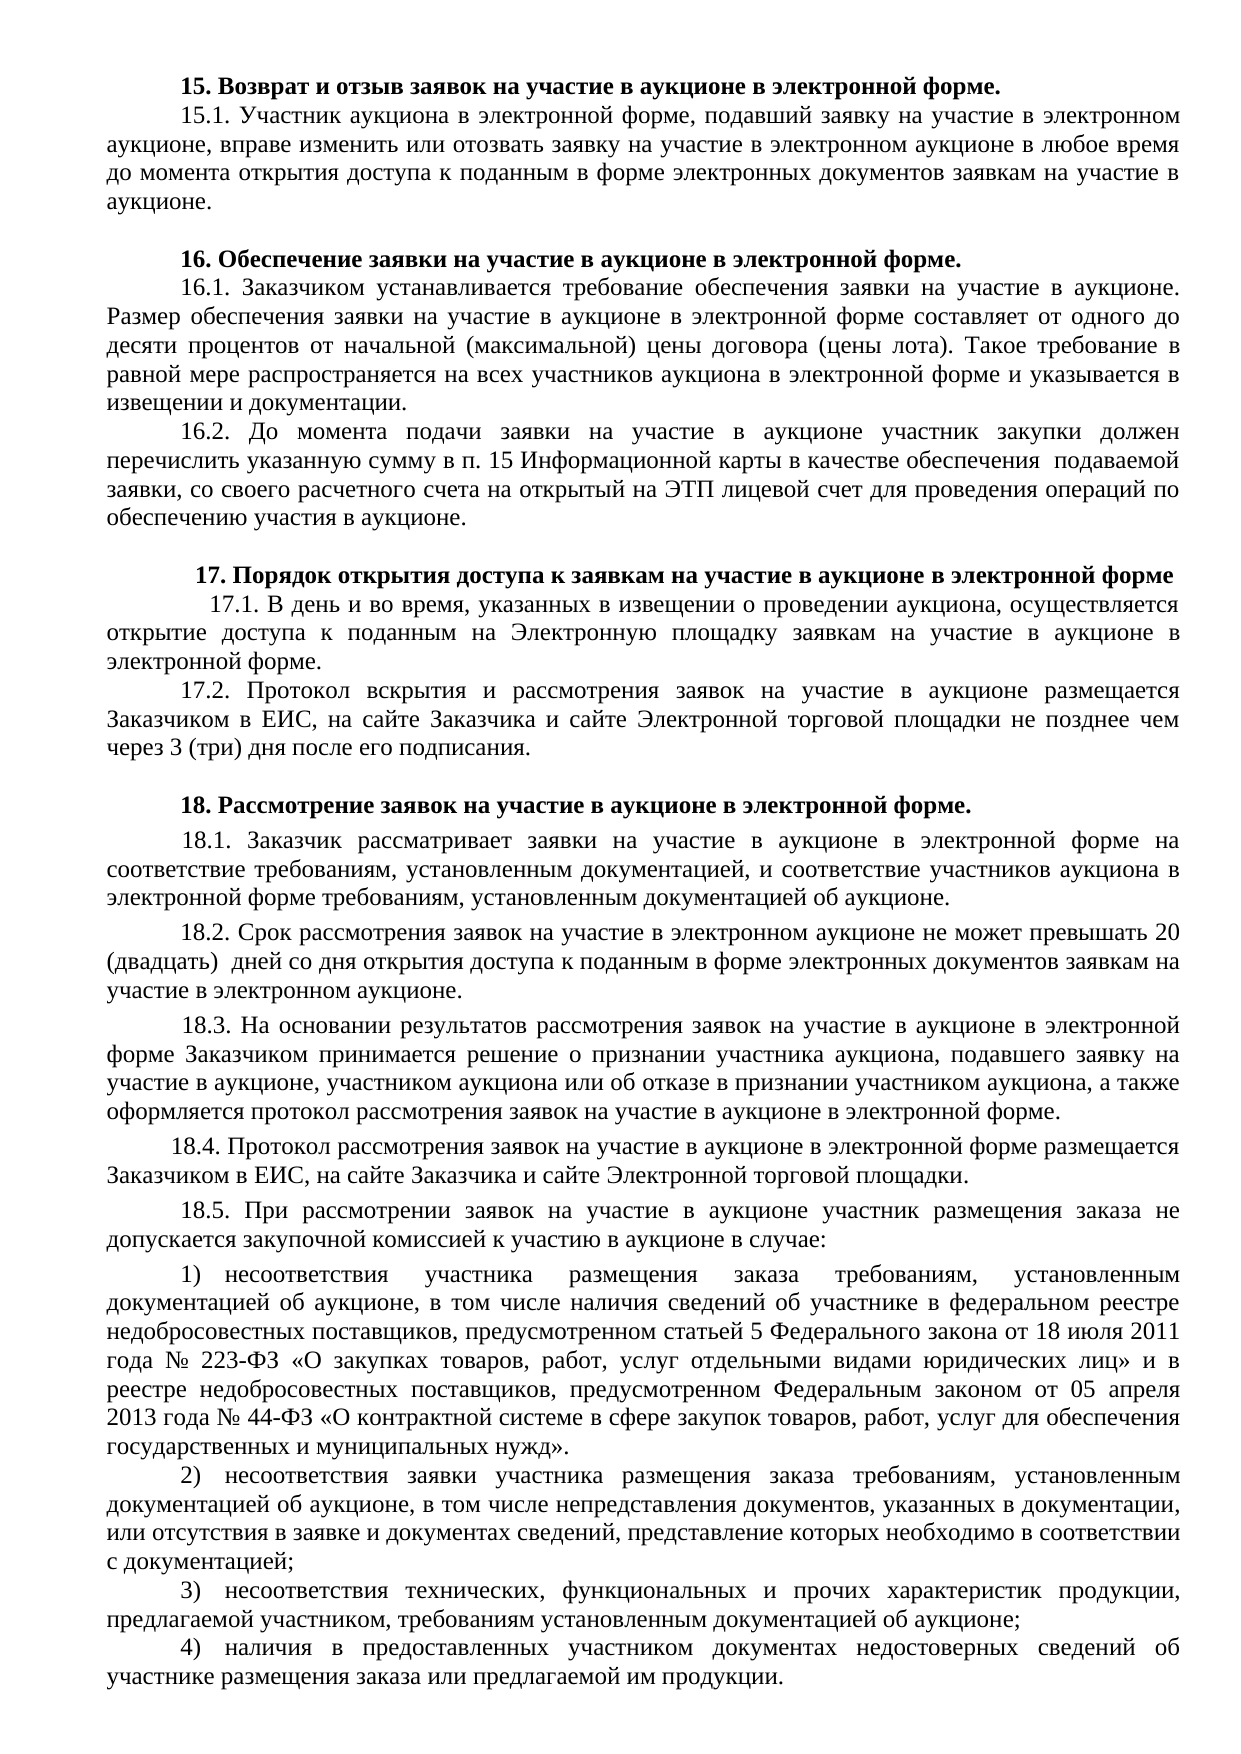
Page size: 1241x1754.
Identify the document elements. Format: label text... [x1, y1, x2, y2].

text 18.5. При рассмотрении заявок на участие в аукционе участник размещения заказа не допускается закупочной комиссией к участию в аукционе в случае: [106, 1195, 1181, 1252]
text 15.1. Участник аукциона в электронной форме, подавший заявку на участие в электронном аукционе, вправе изменить или отозвать заявку на участие в электронном аукционе в любое время до момента открытия доступа к поданным в форме электронных документов заявкам на участие в аукционе. [106, 100, 1181, 215]
subtitle 17. Порядок открытия доступа к заявкам на участие в аукционе в электронной форме [195, 560, 1181, 589]
text 18.4. Протокол рассмотрения заявок на участие в аукционе в электронной форме размещается Заказчиком в ЕИС, на сайте Заказчика и сайте Электронной торговой площадки. [106, 1131, 1181, 1189]
text 16. Обеспечение заявки на участие в аукционе в электронной форме. [106, 244, 1181, 272]
list несоответствия заявки участника размещения заказа требованиям, установленным документацией об аукционе, в том числе непредставления документов, указанных в документации, или отсутствия в заявке и документах сведений, представление которых необходимо в соответствии с документацией; [106, 1460, 1181, 1575]
text 16.1. Заказчиком устанавливается требование обеспечения заявки на участие в аукционе. Размер обеспечения заявки на участие в аукционе в электронной форме составляет от одного до десяти процентов от начальной (максимальной) цены договора (цены лота). Такое требование в равной мере распространяется на всех участников аукциона в электронной форме и указывается в извещении и документации. [106, 272, 1181, 416]
text 18.2. Срок рассмотрения заявок на участие в электронном аукционе не может превышать 20 (двадцать) дней со дня открытия доступа к поданным в форме электронных документов заявкам на участие в электронном аукционе. [106, 917, 1181, 1004]
text 17.1. В день и во время, указанных в извещении о проведении аукциона, осуществляется открытие доступа к поданным на Электронную площадку заявкам на участие в аукционе в электронной форме. [106, 589, 1181, 675]
list несоответствия технических, функциональных и прочих характеристик продукции, предлагаемой участником, требованиям установленным документацией об аукционе; [106, 1575, 1181, 1632]
text 18. Рассмотрение заявок на участие в аукционе в электронной форме. [106, 790, 1181, 819]
text 17.2. Протокол вскрытия и рассмотрения заявок на участие в аукционе размещается Заказчиком в ЕИС, на сайте Заказчика и сайте Электронной торговой площадки не позднее чем через 3 (три) дня после его подписания. [106, 675, 1181, 761]
text 18.3. На основании результатов рассмотрения заявок на участие в аукционе в электронной форме Заказчиком принимается решение о признании участника аукциона, подавшего заявку на участие в аукционе, участником аукциона или об отказе в признании участником аукциона, а также оформляется протокол рассмотрения заявок на участие в аукционе в электронной форме. [106, 1010, 1181, 1125]
text 18.1. Заказчик рассматривает заявки на участие в аукционе в электронной форме на соответствие требованиям, установленным документацией, и соответствие участников аукциона в электронной форме требованиям, установленным документацией об аукционе. [106, 825, 1181, 911]
text 16.2. До момента подачи заявки на участие в аукционе участник закупки должен перечислить указанную сумму в п. 15 Информационной карты в качестве обеспечения подаваемой заявки, со своего расчетного счета на открытый на ЭТП лицевой счет для проведения операций по обеспечению участия в аукционе. [106, 416, 1181, 531]
list наличия в предоставленных участником документах недостоверных сведений об участнике размещения заказа или предлагаемой им продукции. [106, 1632, 1181, 1690]
text 15. Возврат и отзыв заявок на участие в аукционе в электронной форме. [106, 71, 1181, 100]
list несоответствия участника размещения заказа требованиям, установленным документацией об аукционе, в том числе наличия сведений об участнике в федеральном реестре недобросовестных поставщиков, предусмотренном статьей 5 Федерального закона от 18 июля 2011 года № 223-ФЗ «О закупках товаров, работ, услуг отдельными видами юридических лиц» и в реестре недобросовестных поставщиков, предусмотренном Федеральным законом от 05 апреля 2013 года № 44-ФЗ «О контрактной системе в сфере закупок товаров, работ, услуг для обеспечения государственных и муниципальных нужд». [106, 1259, 1181, 1460]
